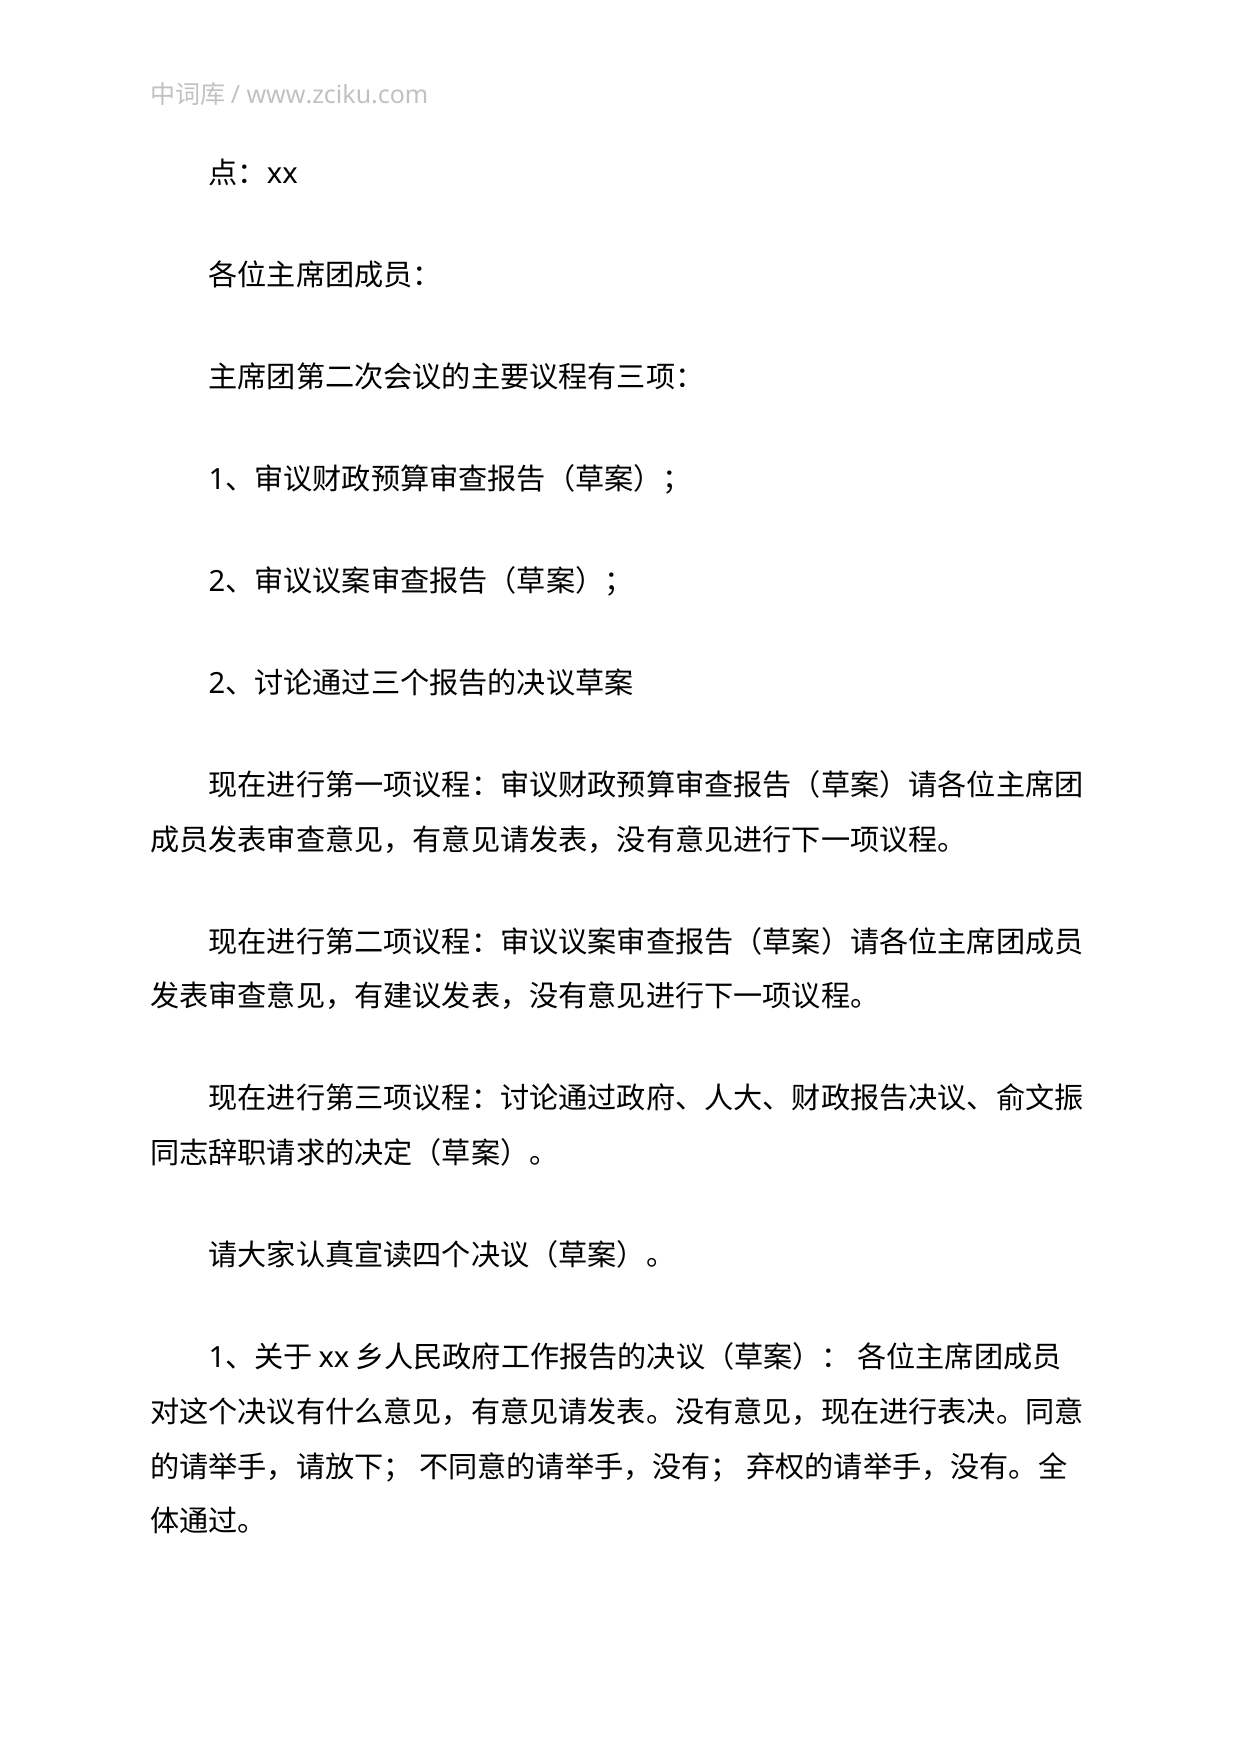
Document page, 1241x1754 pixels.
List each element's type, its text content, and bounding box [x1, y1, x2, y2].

text 2、讨论通过三个报告的决议草案 [150, 659, 1090, 702]
text 1、关于xx乡人民政府工作报告的决议（草案）： 各位主席团成员对这个决议有什么意见，有意见请发表。没有意见，现在进行表决。同意的请举手，请放下； 不同意的请举手，没有； 弃权的请举手，没有。全体通过。 [150, 1333, 1090, 1540]
text 2、审议议案审查报告（草案）； [150, 557, 1090, 600]
text 主席团第二次会议的主要议程有三项： [150, 354, 1090, 396]
text 点：xx [150, 150, 1090, 192]
text 现在进行第三项议程：讨论通过政府、人大、财政报告决议、俞文振同志辞职请求的决定（草案）。 [150, 1075, 1090, 1172]
text 现在进行第一项议程：审议财政预算审查报告（草案）请各位主席团成员发表审查意见，有意见请发表，没有意见进行下一项议程。 [150, 761, 1090, 859]
text 1、审议财政预算审查报告（草案）； [150, 456, 1090, 498]
text 请大家认真宣读四个决议（草案）。 [150, 1231, 1090, 1274]
text 各位主席团成员： [150, 252, 1090, 294]
text 现在进行第二项议程：审议议案审查报告（草案）请各位主席团成员发表审查意见，有建议发表，没有意见进行下一项议程。 [150, 918, 1090, 1015]
